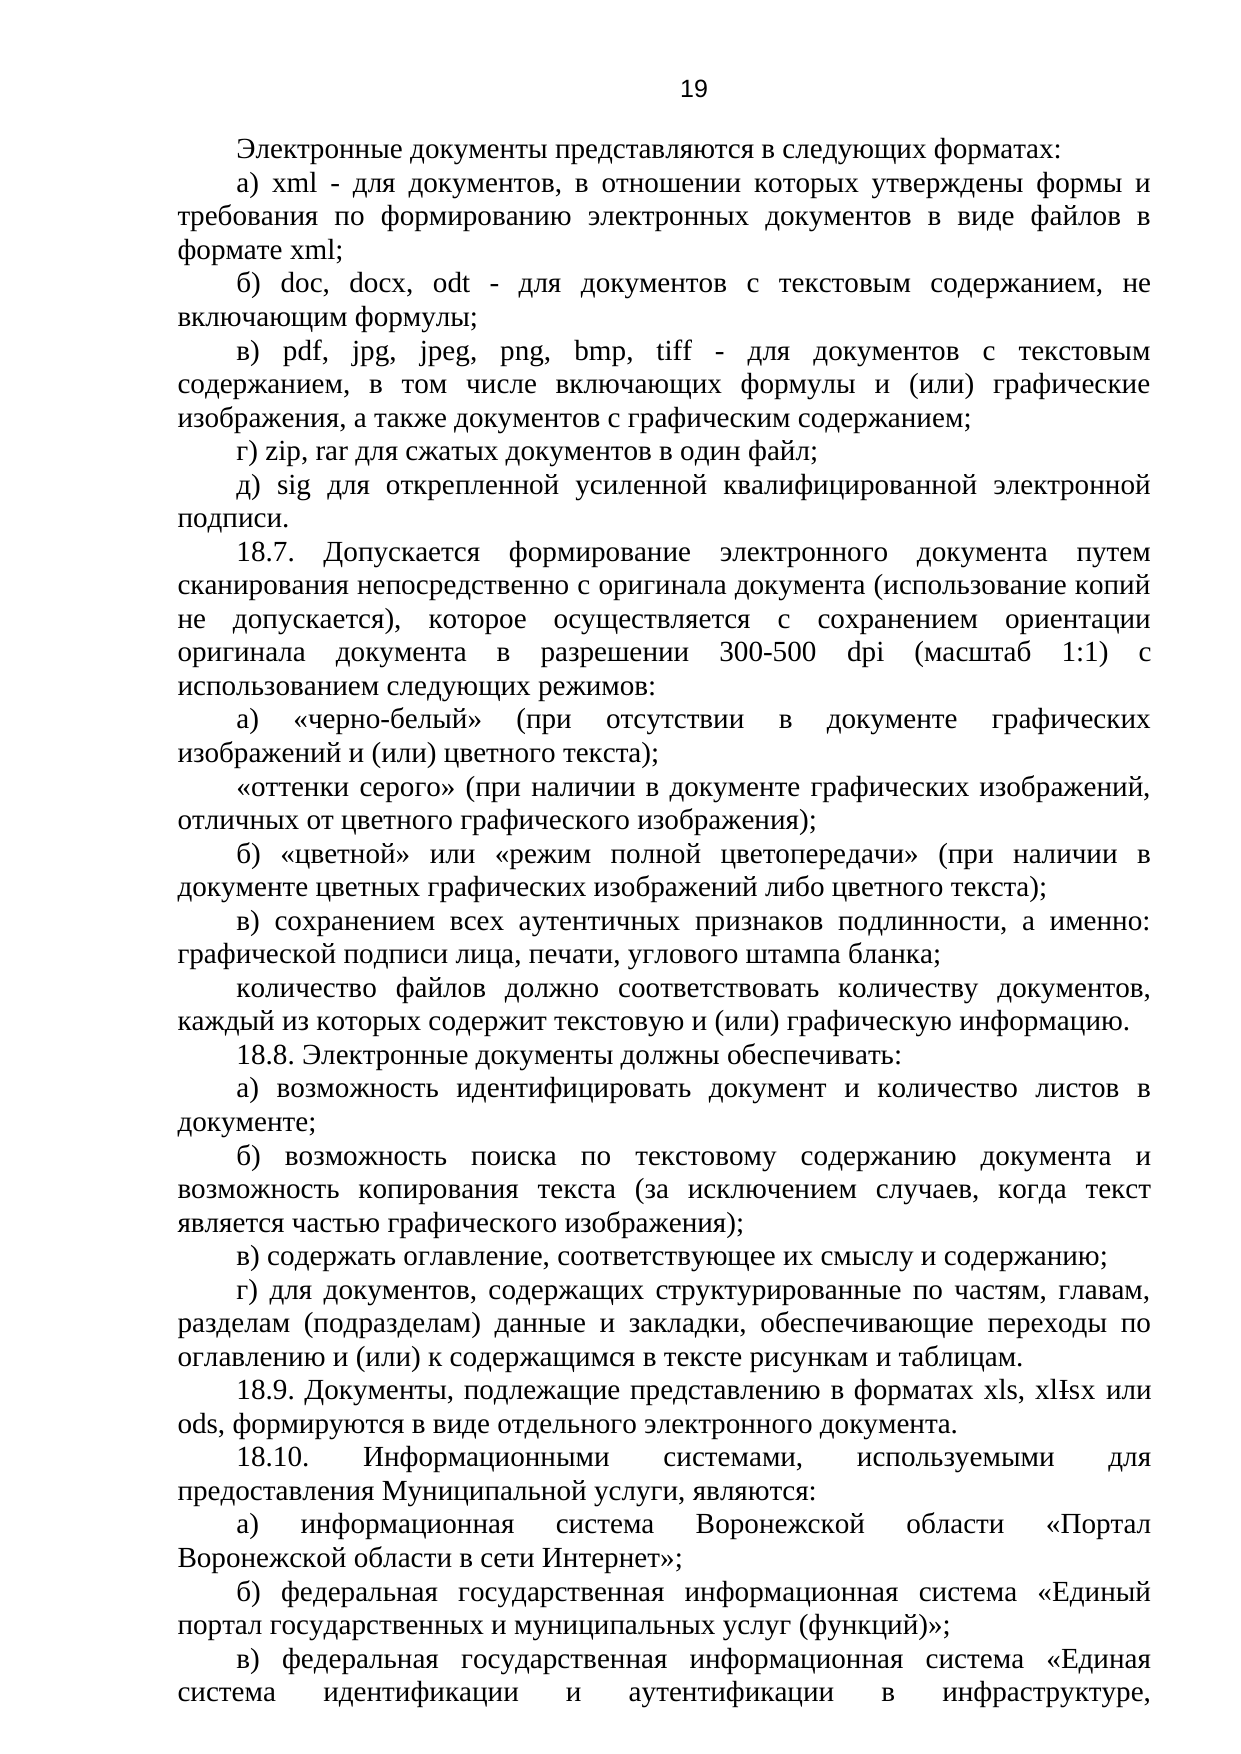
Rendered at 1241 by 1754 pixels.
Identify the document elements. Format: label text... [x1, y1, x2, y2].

text а) возможность идентифицировать документ и количество листов в документе; [177, 1071, 1152, 1138]
text б) федеральная государственная информационная система «Единый портал государственных и муниципальных услуг (функций)»; [177, 1574, 1152, 1641]
text 18.9. Документы, подлежащие представлению в форматах xls, xlIsx или ods, формируются в виде отдельного электронного документа. [177, 1372, 1152, 1439]
text б) doc, docx, odt - для документов с текстовым содержанием, не включающим формулы; [177, 266, 1152, 333]
text в) сохранением всех аутентичных признаков подлинности, а именно: графической подписи лица, печати, углового штампа бланка; [177, 903, 1152, 970]
text г) zip, rar для сжатых документов в один файл; [177, 433, 1152, 467]
text в) pdf, jpg, jpeg, png, bmp, tiff - для документов с текстовым содержанием, в том числе включающих формулы и (или) графические изображения, а также документов с графическим содержанием; [177, 333, 1152, 433]
text а) информационная система Воронежской области «Портал Воронежской области в сети Интернет»; [177, 1507, 1152, 1574]
text Электронные документы представляются в следующих форматах: [177, 131, 1152, 165]
text г) для документов, содержащих структурированные по частям, главам, разделам (подразделам) данные и закладки, обеспечивающие переходы по оглавлению и (или) к содержащимся в тексте рисункам и таблицам. [177, 1272, 1152, 1372]
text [177, 1641, 1152, 1708]
text д) sig для открепленной усиленной квалифицированной электронной подписи. [177, 467, 1152, 534]
text 18.8. Электронные документы должны обеспечивать: [177, 1037, 1152, 1071]
text а) xml - для документов, в отношении которых утверждены формы и требования по формированию электронных документов в виде файлов в формате xml; [177, 165, 1152, 266]
text «оттенки серого» (при наличии в документе графических изображений, отличных от цветного графического изображения); [177, 769, 1152, 836]
text б) «цветной» или «режим полной цветопередачи» (при наличии в документе цветных графических изображений либо цветного текста); [177, 836, 1152, 903]
text а) «черно-белый» (при отсутствии в документе графических изображений и (или) цветного текста); [177, 702, 1152, 769]
text в) содержать оглавление, соответствующее их смыслу и содержанию; [177, 1238, 1152, 1272]
text 18.7. Допускается формирование электронного документа путем сканирования непосредственно с оригинала документа (использование копий не допускается), которое осуществляется с сохранением ориентации оригинала документа в разрешении 300-500 dpi (масштаб 1:1) с использованием следующих режимов: [177, 534, 1152, 702]
text количество файлов должно соответствовать количеству документов, каждый из которых содержит текстовую и (или) графическую информацию. [177, 970, 1152, 1037]
text 18.10. Информационными системами, используемыми для предоставления Муниципальной услуги, являются: [177, 1439, 1152, 1507]
text б) возможность поиска по текстовому содержанию документа и возможность копирования текста (за исключением случаев, когда текст является частью графического изображения); [177, 1138, 1152, 1238]
